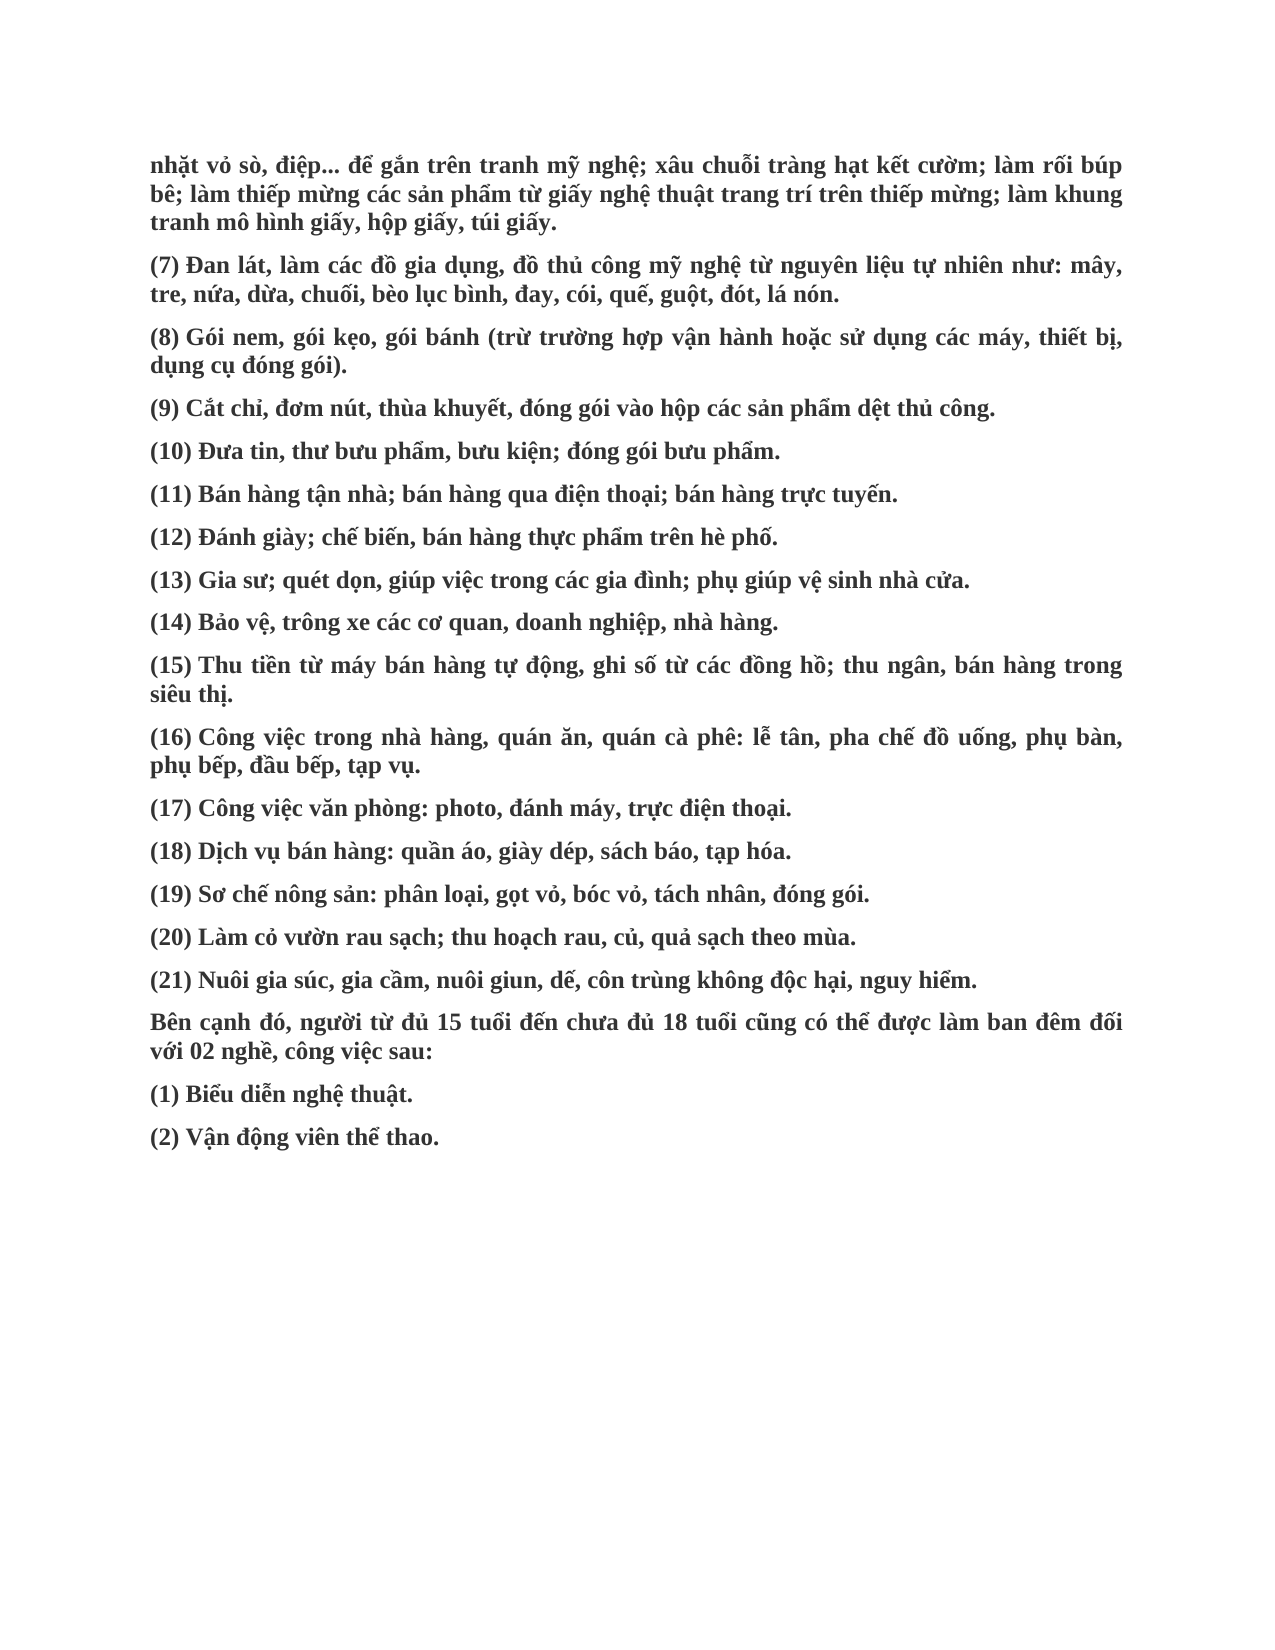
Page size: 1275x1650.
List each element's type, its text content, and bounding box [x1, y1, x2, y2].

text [150, 150, 1125, 236]
text (15) Thu tiền từ máy bán hàng tự động, ghi số từ các đồng hồ; thu ngân, bán hàng trong siêu thị. [150, 650, 1125, 708]
text (2) Vận động viên thể thao. [150, 1122, 1125, 1151]
text (13) Gia sư; quét dọn, giúp việc trong các gia đình; phụ giúp vệ sinh nhà cửa. [150, 565, 1125, 593]
text (12) Đánh giày; chế biến, bán hàng thực phẩm trên hè phố. [150, 522, 1125, 551]
text (17) Công việc văn phòng: photo, đánh máy, trực điện thoại. [150, 793, 1125, 822]
text (21) Nuôi gia súc, gia cầm, nuôi giun, dế, côn trùng không độc hại, nguy hiểm. [150, 965, 1125, 993]
text (20) Làm cỏ vườn rau sạch; thu hoạch rau, củ, quả sạch theo mùa. [150, 922, 1125, 951]
text (16) Công việc trong nhà hàng, quán ăn, quán cà phê: lễ tân, pha chế đồ uống, phụ bàn, phụ bếp, đầu bếp, tạp vụ. [150, 722, 1125, 779]
text (14) Bảo vệ, trông xe các cơ quan, doanh nghiệp, nhà hàng. [150, 607, 1125, 636]
text Bên cạnh đó, người từ đủ 15 tuổi đến chưa đủ 18 tuổi cũng có thể được làm ban đêm đối với 02 nghề, công việc sau: [150, 1007, 1125, 1065]
text (9) Cắt chỉ, đơm nút, thùa khuyết, đóng gói vào hộp các sản phẩm dệt thủ công. [150, 393, 1125, 422]
text (7) Đan lát, làm các đồ gia dụng, đồ thủ công mỹ nghệ từ nguyên liệu tự nhiên như: mây, tre, nứa, dừa, chuối, bèo lục bình, đay, cói, quế, guột, đót, lá nón. [150, 250, 1125, 308]
text (11) Bán hàng tận nhà; bán hàng qua điện thoại; bán hàng trực tuyến. [150, 479, 1125, 508]
text (1) Biểu diễn nghệ thuật. [150, 1079, 1125, 1108]
text (8) Gói nem, gói kẹo, gói bánh (trừ trường hợp vận hành hoặc sử dụng các máy, thiết bị, dụng cụ đóng gói). [150, 322, 1125, 379]
text (10) Đưa tin, thư bưu phẩm, bưu kiện; đóng gói bưu phẩm. [150, 436, 1125, 465]
text (18) Dịch vụ bán hàng: quần áo, giày dép, sách báo, tạp hóa. [150, 836, 1125, 865]
text (19) Sơ chế nông sản: phân loại, gọt vỏ, bóc vỏ, tách nhân, đóng gói. [150, 879, 1125, 908]
